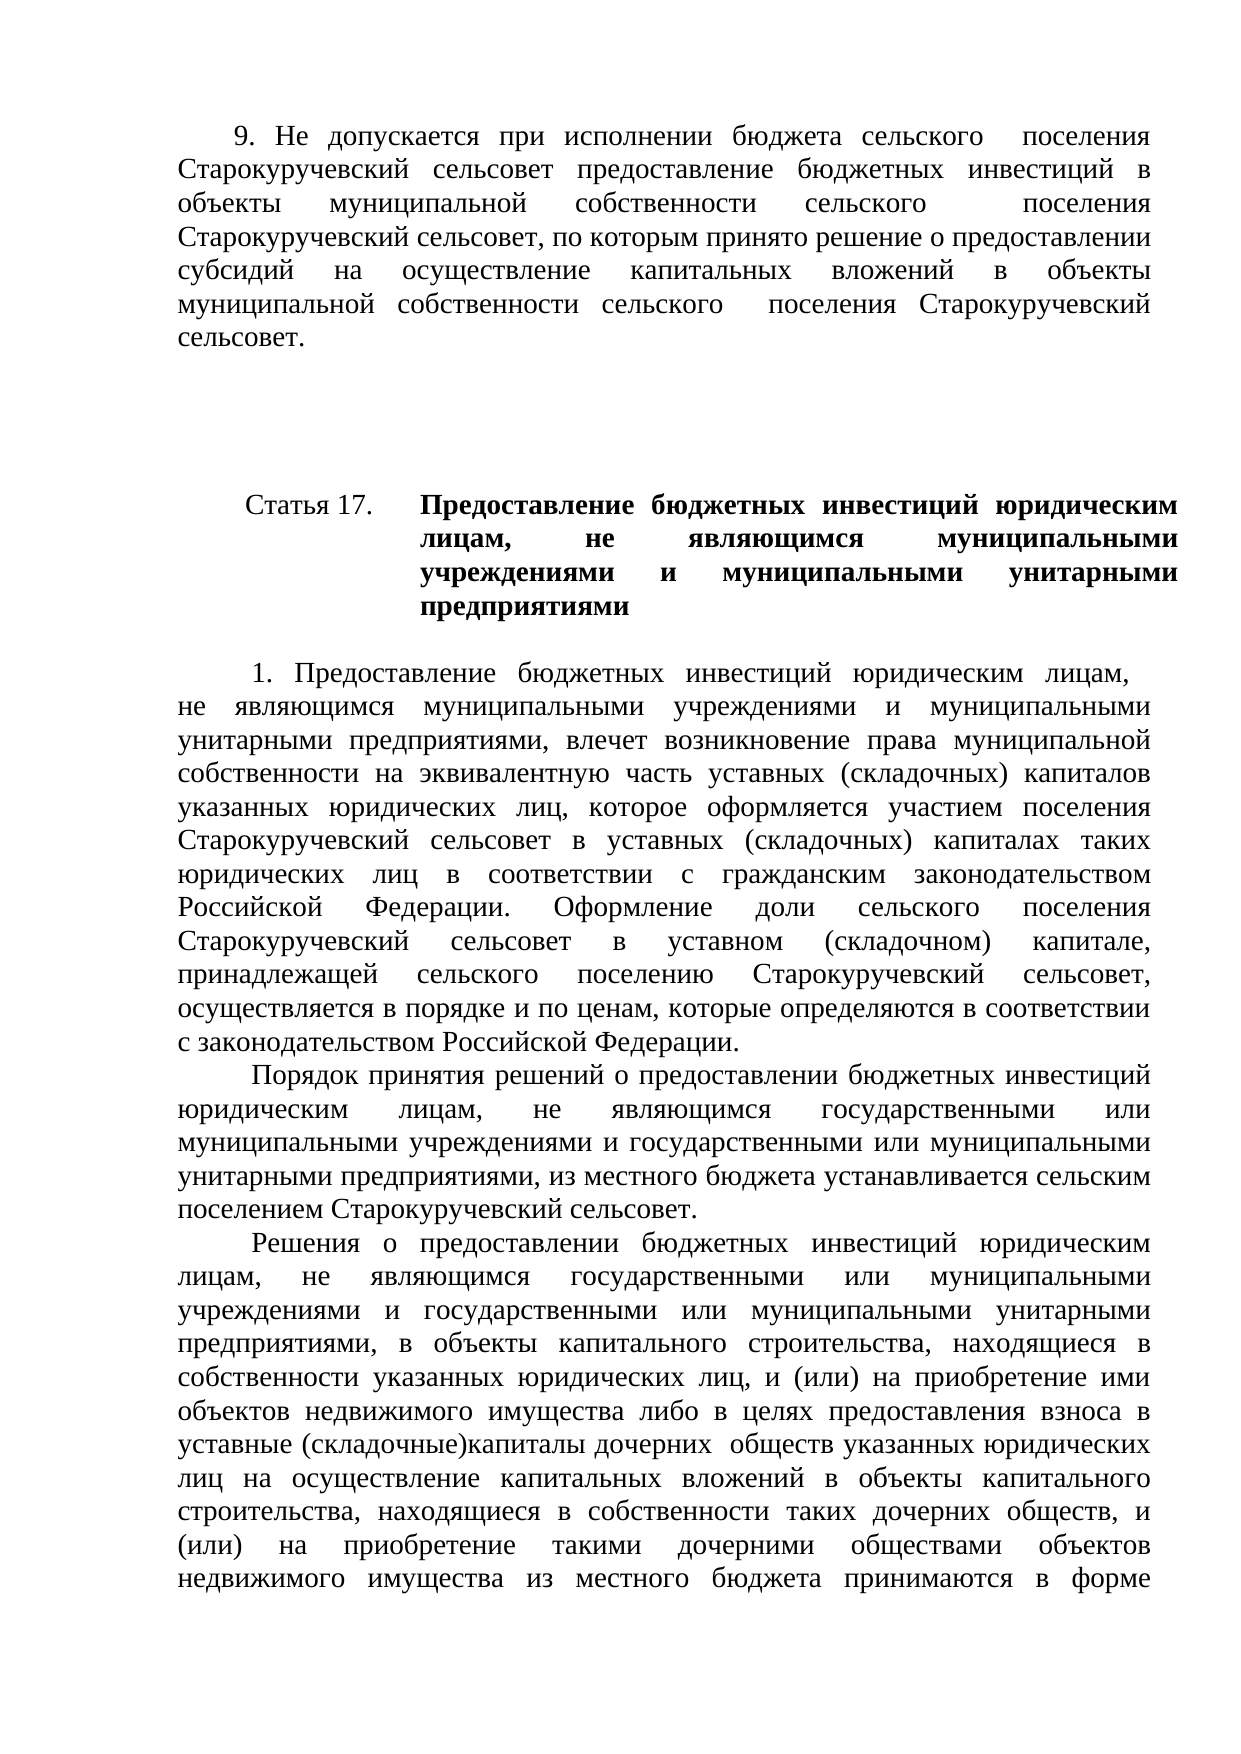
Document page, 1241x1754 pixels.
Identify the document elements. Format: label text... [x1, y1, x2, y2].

table_header Предоставление бюджетных инвестиций юридическим лицам, не являющимся муниципальными учреждениями и муниципальными унитарными предприятиями [409, 454, 1190, 621]
text 9. Не допускается при исполнении бюджета сельского поселения Старокуручевский сельсовет предоставление бюджетных инвестиций в объекты муниципальной собственности сельского поселения Старокуручевский сельсовет, по которым принято решение о предоставлении субсидий на осуществление капитальных вложений в объекты муниципальной собственности сельского поселения Старокуручевский сельсовет. [177, 118, 1152, 353]
text 1. Предоставление бюджетных инвестиций юридическим лицам, не являющимся муниципальными учреждениями и муниципальными унитарными предприятиями, влечет возникновение права муниципальной собственности на эквивалентную часть уставных (складочных) капиталов указанных юридических лиц, которое оформляется участием поселения Старокуручевский сельсовет в уставных (складочных) капиталах таких юридических лиц в соответствии с гражданским законодательством Российской Федерации. Оформление доли сельского поселения Старокуручевский сельсовет в уставном (складочном) капитале, принадлежащей сельского поселению Старокуручевский сельсовет, осуществляется в порядке и по ценам, которые определяются в соответствии с законодательством Российской Федерации. [177, 655, 1152, 1057]
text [177, 1225, 1152, 1594]
table_header Статья 17. [234, 454, 408, 621]
text Порядок принятия решений о предоставлении бюджетных инвестиций юридическим лицам, не являющимся государственными или муниципальными учреждениями и государственными или муниципальными унитарными предприятиями, из местного бюджета устанавливается сельским поселением Старокуручевский сельсовет. [177, 1057, 1152, 1225]
